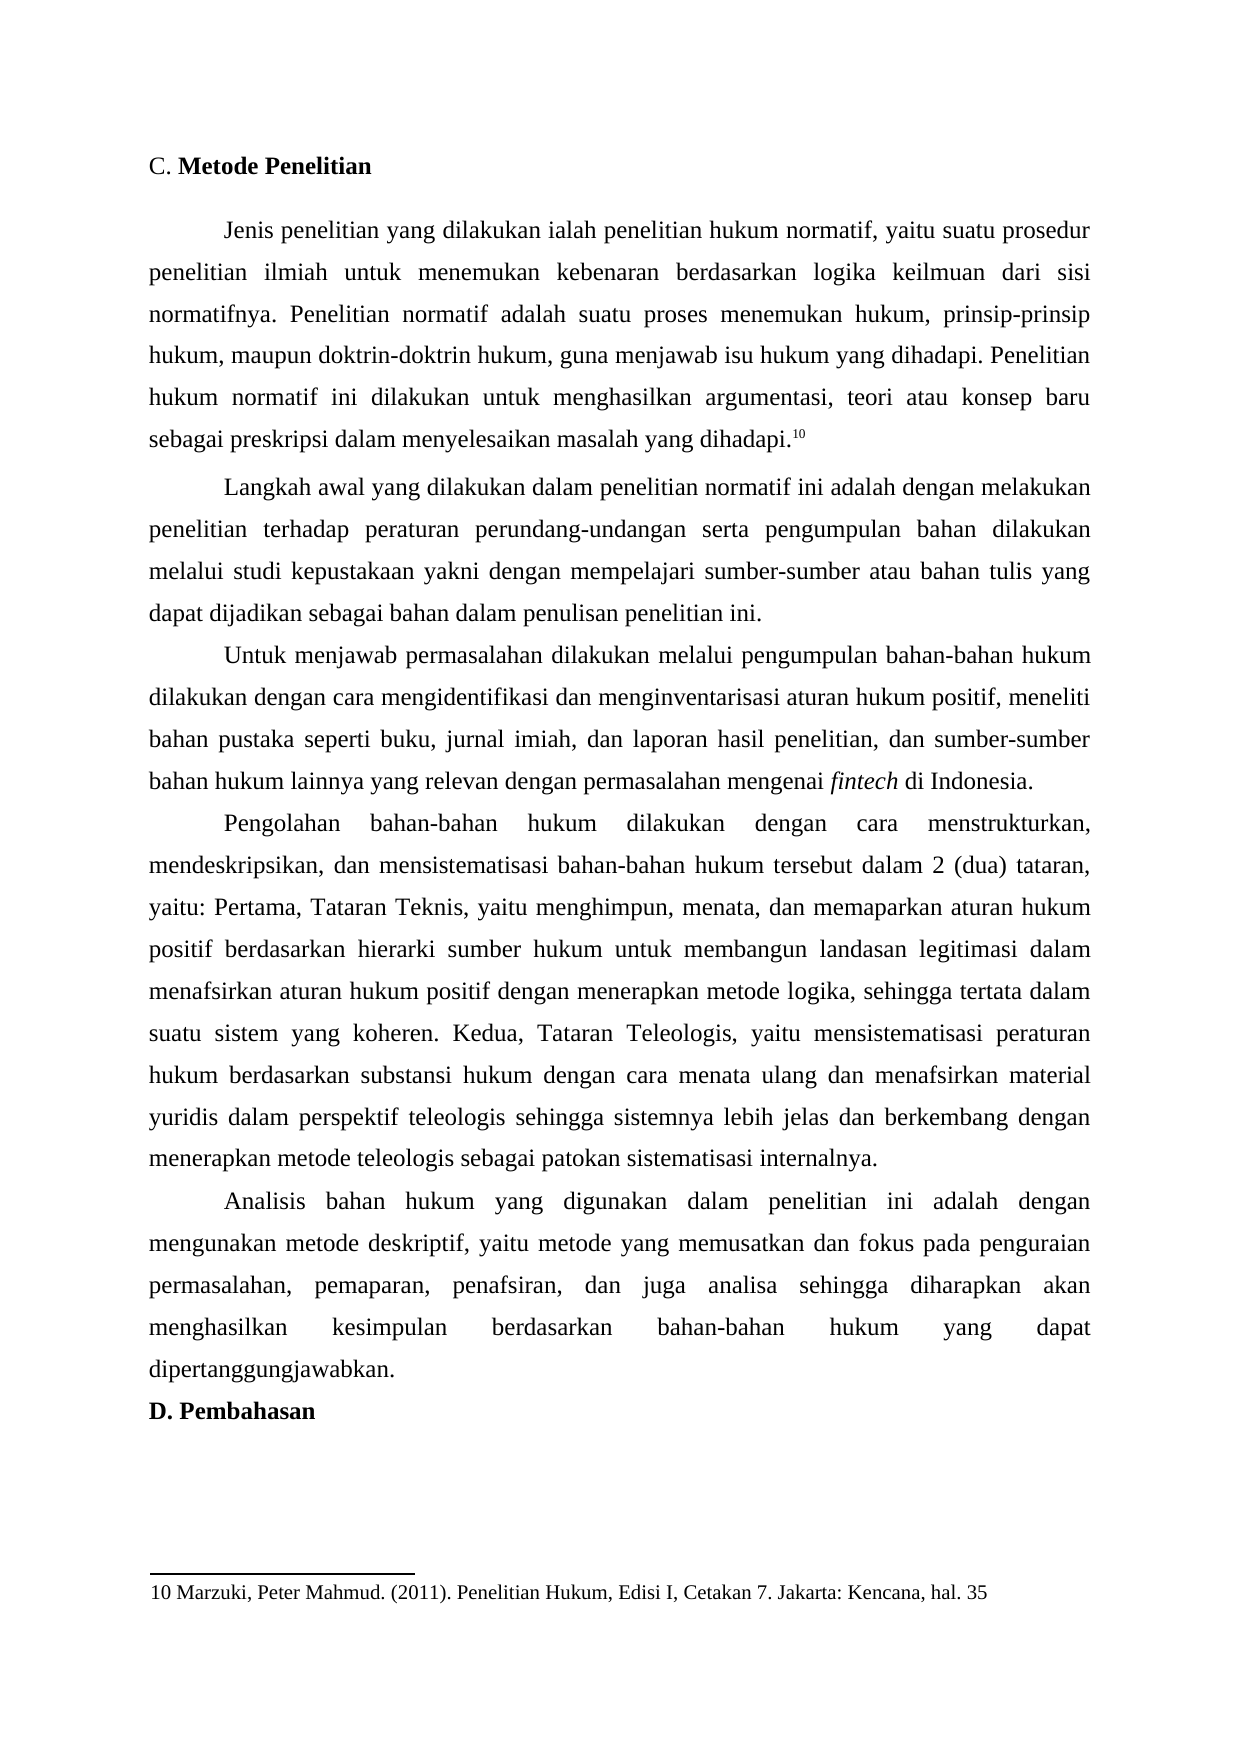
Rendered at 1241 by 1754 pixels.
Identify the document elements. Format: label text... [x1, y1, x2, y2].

text Jenis penelitian yang dilakukan ialah penelitian hukum normatif, yaitu suatu prosedur penelitian ilmiah untuk menemukan kebenaran berdasarkan logika keilmuan dari sisi normatifnya. Penelitian normatif adalah suatu proses menemukan hukum, prinsip-prinsip hukum, maupun doktrin-doktrin hukum, guna menjawab isu hukum yang dihadapi. Penelitian hukum normatif ini dilakukan untuk menghasilkan argumentasi, teori atau konsep baru sebagai preskripsi dalam menyelesaikan masalah yang dihadapi. [149, 215, 1091, 453]
text D. Pembahasan [149, 1396, 1206, 1425]
text Analisis bahan hukum yang digunakan dalam penelitian ini adalah dengan mengunakan metode deskriptif, yaitu metode yang memusatkan dan fokus pada penguraian permasalahan, pemaparan, penafsiran, dan juga analisa sehingga diharapkan akan menghasilkan kesimpulan berdasarkan bahan-bahan hukum yang dapat dipertanggungjawabkan. [149, 1186, 1091, 1382]
text Langkah awal yang dilakukan dalam penelitian normatif ini adalah dengan melakukan penelitian terhadap peraturan perundang-undangan serta pengumpulan bahan dilakukan melalui studi kepustakaan yakni dengan mempelajari sumber-sumber atau bahan tulis yang dapat dijadikan sebagai bahan dalam penulisan penelitian ini. [149, 472, 1091, 626]
subtitle C. Metode Penelitian [149, 151, 1206, 180]
text Untuk menjawab permasalahan dilakukan melalui pengumpulan bahan-bahan hukum dilakukan dengan cara mengidentifikasi dan menginventarisasi aturan hukum positif, meneliti bahan pustaka seperti buku, jurnal imiah, dan laporan hasil penelitian, dan sumber-sumber bahan hukum lainnya yang relevan dengan permasalahan mengenai fintech di Indonesia. [149, 640, 1091, 795]
text Pengolahan bahan-bahan hukum dilakukan dengan cara menstrukturkan, mendeskripsikan, dan mensistematisasi bahan-bahan hukum tersebut dalam 2 (dua) tataran, yaitu: Pertama, Tataran Teknis, yaitu menghimpun, menata, dan memaparkan aturan hukum positif berdasarkan hierarki sumber hukum untuk membangun landasan legitimasi dalam menafsirkan aturan hukum positif dengan menerapkan metode logika, sehingga tertata dalam suatu sistem yang koheren. Kedua, Tataran Teleologis, yaitu mensistematisasi peraturan hukum berdasarkan substansi hukum dengan cara menata ulang dan menafsirkan material yuridis dalam perspektif teleologis sehingga sistemnya lebih jelas dan berkembang dengan menerapkan metode teleologis sebagai patokan sistematisasi internalnya. [149, 808, 1091, 1172]
